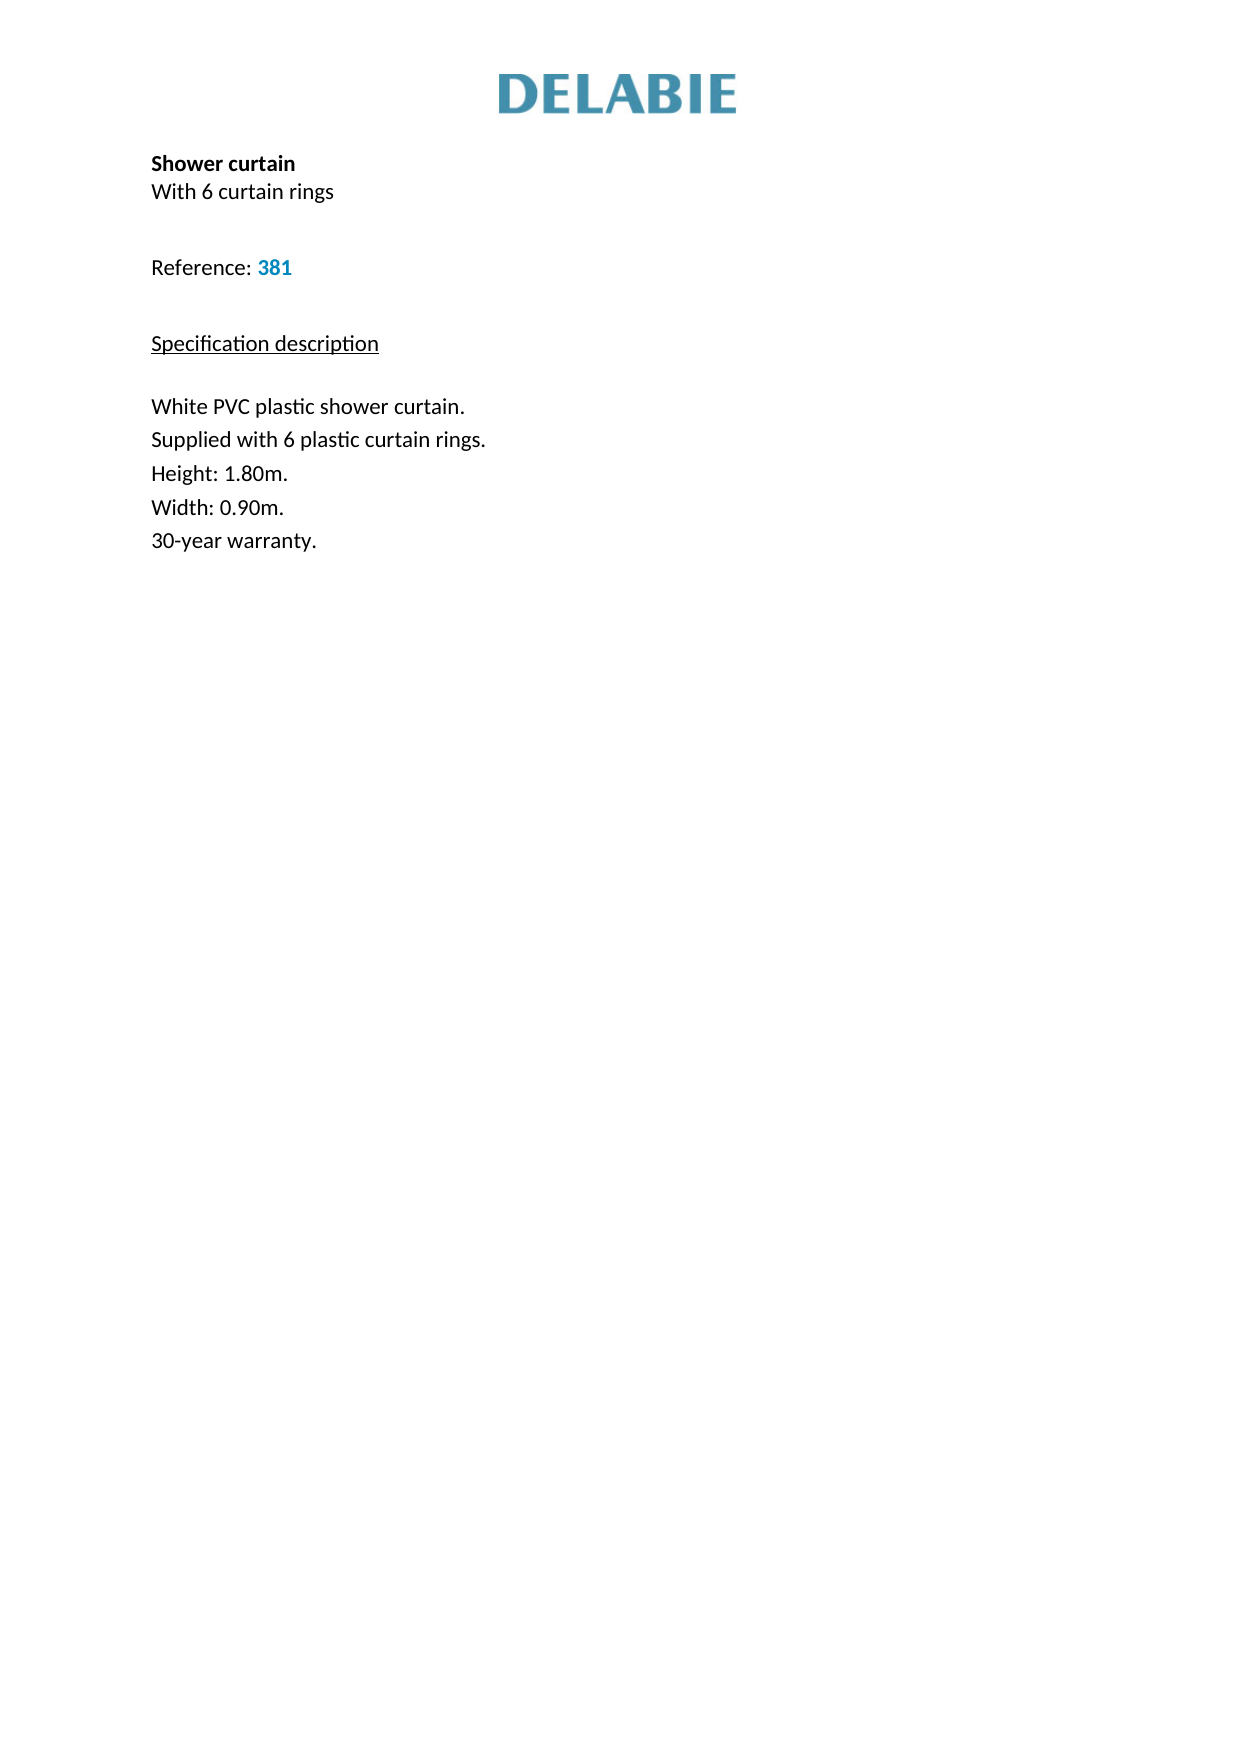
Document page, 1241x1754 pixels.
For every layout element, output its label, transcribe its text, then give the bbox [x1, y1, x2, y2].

text Supplied with 6 plastic curtain rings. [151, 426, 1084, 453]
text White PVC plastic shower curtain. [151, 392, 1084, 420]
picture [497, 74, 738, 114]
text Reference: 381 [151, 253, 1084, 281]
text Width: 0.90m. [151, 493, 1084, 521]
text Specification description [151, 329, 1084, 357]
text Height: 1.80m. [151, 459, 1084, 487]
text With 6 curtain rings [151, 177, 1084, 205]
text 30-year warranty. [151, 526, 1084, 554]
text Shower curtain [151, 149, 1084, 177]
